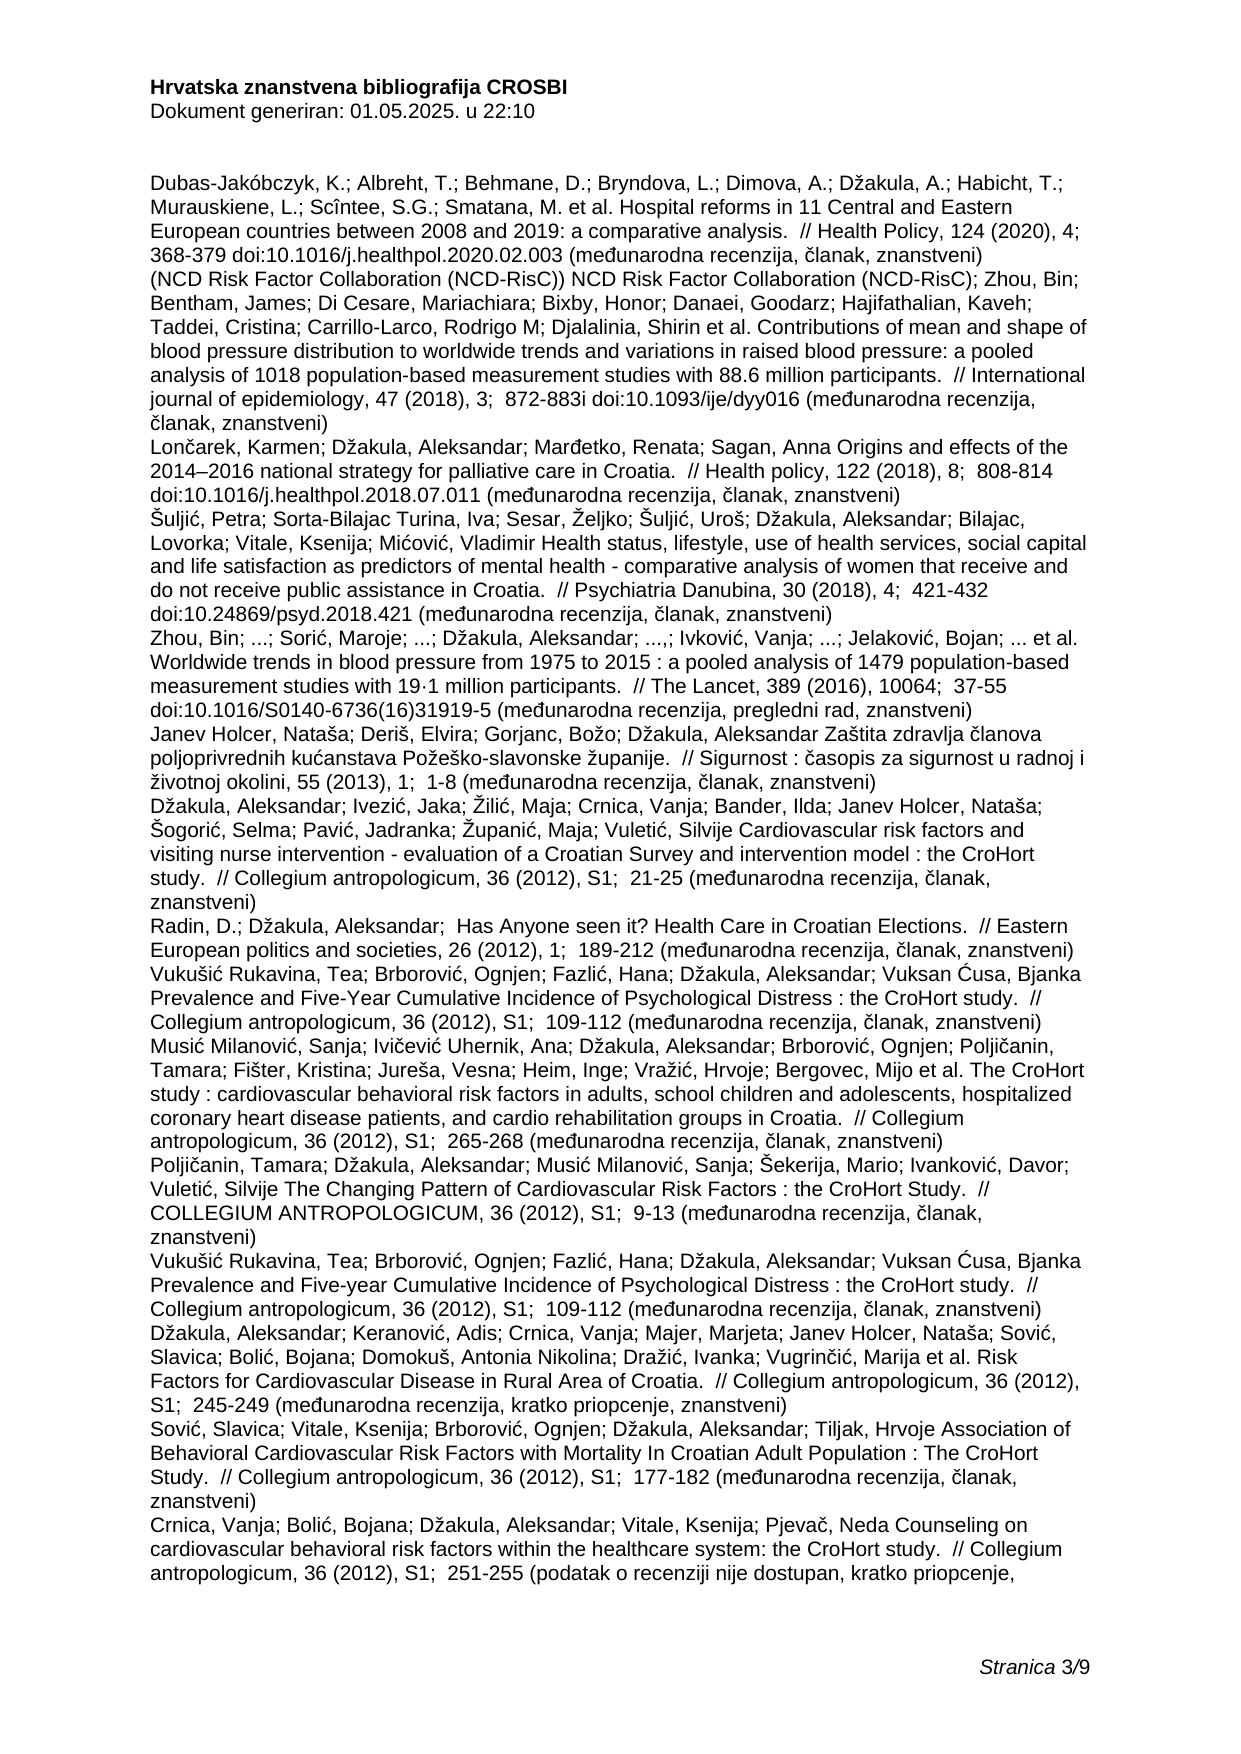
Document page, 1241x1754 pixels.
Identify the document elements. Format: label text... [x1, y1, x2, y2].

text (NCD Risk Factor Collaboration (NCD-RisC)) NCD Risk Factor Collaboration (NCD-RisC); Zhou, Bin; Bentham, James; Di Cesare, Mariachiara; Bixby, Honor; Danaei, Goodarz; Hajifathalian, Kaveh; Taddei, Cristina; Carrillo-Larco, Rodrigo M; Djalalinia, Shirin et al. [150, 267, 1090, 434]
text Džakula, Aleksandar; Keranović, Adis; Crnica, Vanja; Majer, Marjeta; Janev Holcer, Nataša; Sović, Slavica; Bolić, Bojana; Domokuš, Antonia Nikolina; Dražić, Ivanka; Vugrinčić, Marija et al. [150, 1321, 1090, 1417]
text Lončarek, Karmen; Džakula, Aleksandar; Marđetko, Renata; Sagan, Anna [150, 434, 1090, 506]
text Džakula, Aleksandar; Ivezić, Jaka; Žilić, Maja; Crnica, Vanja; Bander, Ilda; Janev Holcer, Nataša; Šogorić, Selma; Pavić, Jadranka; Županić, Maja; Vuletić, Silvije [150, 794, 1090, 914]
text Janev Holcer, Nataša; Deriš, Elvira; Gorjanc, Božo; Džakula, Aleksandar [150, 722, 1090, 794]
text Sović, Slavica; Vitale, Ksenija; Brborović, Ognjen; Džakula, Aleksandar; Tiljak, Hrvoje [150, 1417, 1090, 1513]
text Zhou, Bin; ...; Sorić, Maroje; ...; Džakula, Aleksandar; ...,; Ivković, Vanja; ...; Jelaković, Bojan; ... et al. [150, 626, 1090, 722]
text Vukušić Rukavina, Tea; Brborović, Ognjen; Fazlić, Hana; Džakula, Aleksandar; Vuksan Ćusa, Bjanka [150, 962, 1090, 1033]
text Vukušić Rukavina, Tea; Brborović, Ognjen; Fazlić, Hana; Džakula, Aleksandar; Vuksan Ćusa, Bjanka [150, 1249, 1090, 1321]
text Radin, D.; Džakula, Aleksandar; [150, 914, 1090, 962]
text Šuljić, Petra; Sorta-Bilajac Turina, Iva; Sesar, Željko; Šuljić, Uroš; Džakula, Aleksandar; Bilajac, Lovorka; Vitale, Ksenija; Mićović, Vladimir [150, 506, 1090, 626]
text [150, 1513, 1090, 1584]
text Poljičanin, Tamara; Džakula, Aleksandar; Musić Milanović, Sanja; Šekerija, Mario; Ivanković, Davor; Vuletić, Silvije [150, 1153, 1090, 1249]
text Musić Milanović, Sanja; Ivičević Uhernik, Ana; Džakula, Aleksandar; Brborović, Ognjen; Poljičanin, Tamara; Fišter, Kristina; Jureša, Vesna; Heim, Inge; Vražić, Hrvoje; Bergovec, Mijo et al. [150, 1033, 1090, 1153]
text Dubas-Jakóbczyk, K.; Albreht, T.; Behmane, D.; Bryndova, L.; Dimova, A.; Džakula, A.; Habicht, T.; Murauskiene, L.; Scîntee, S.G.; Smatana, M. et al. [150, 171, 1090, 267]
